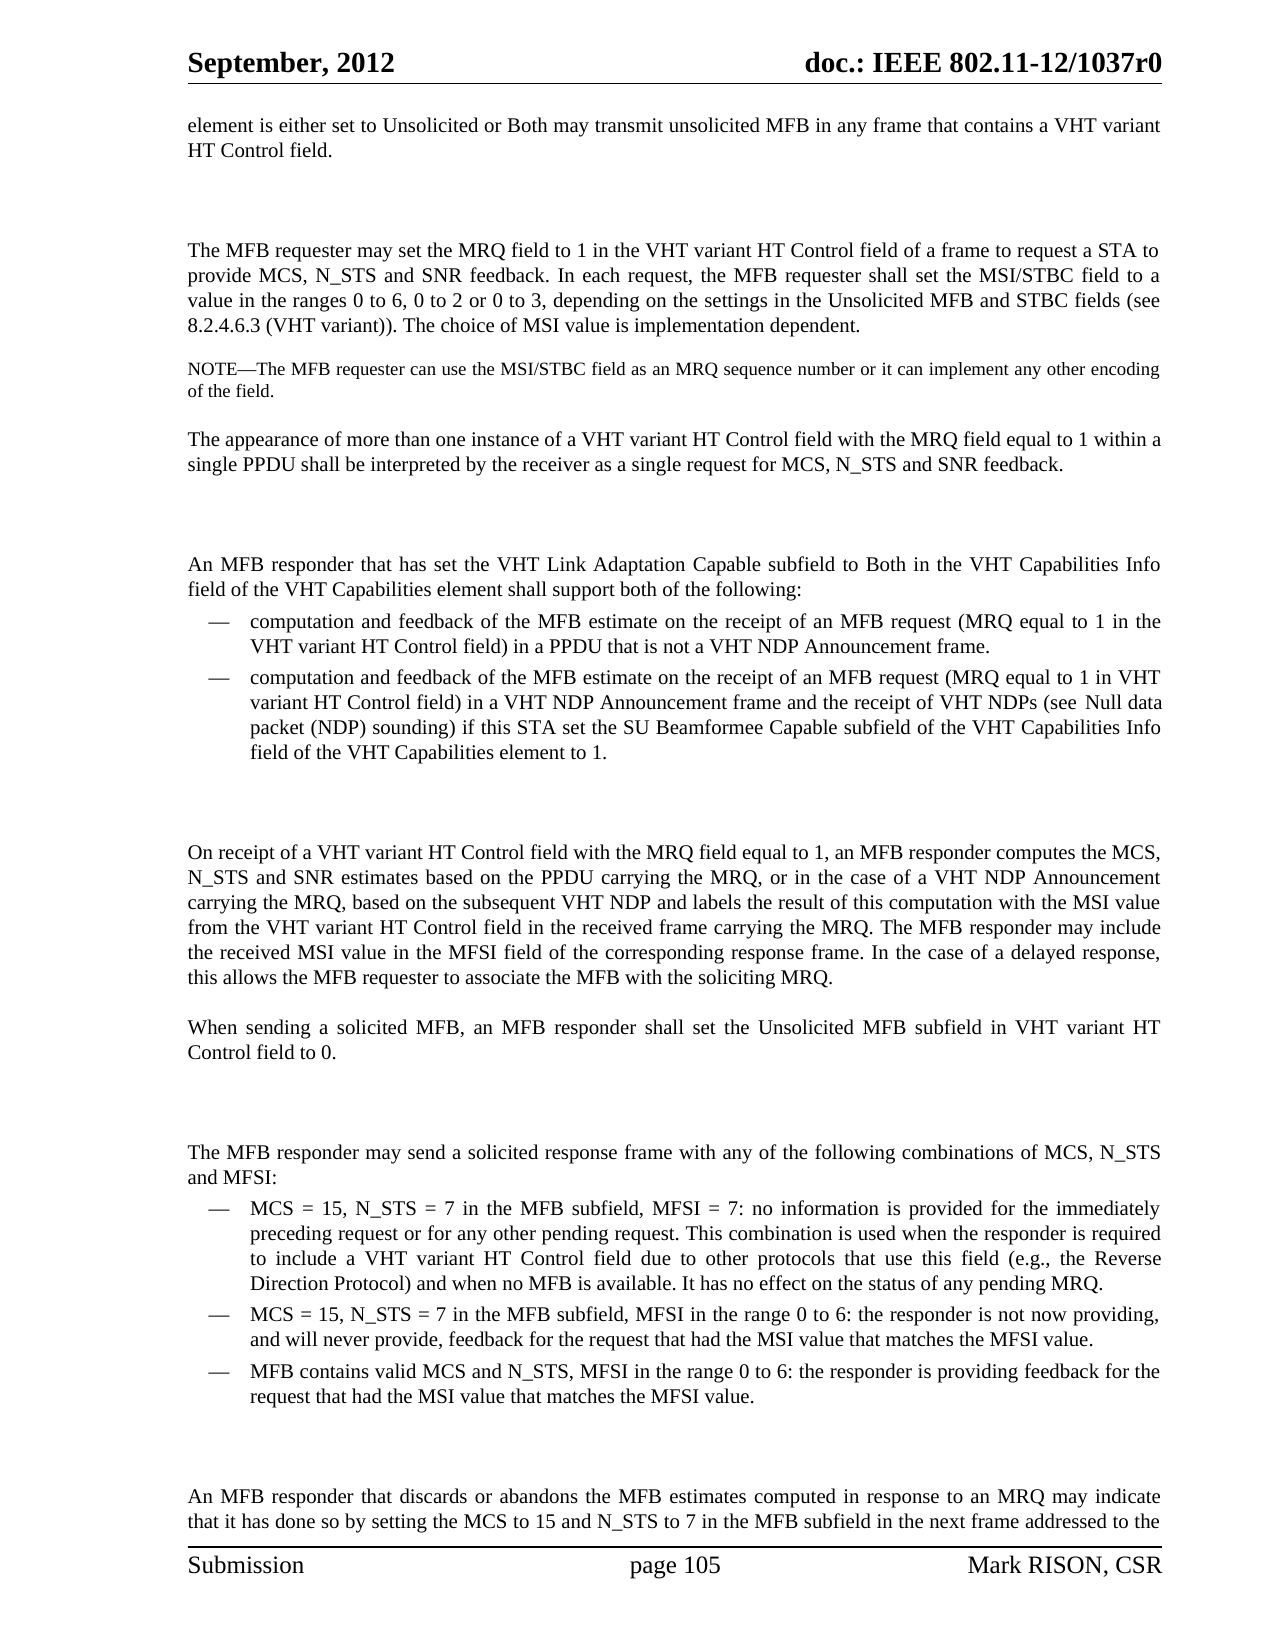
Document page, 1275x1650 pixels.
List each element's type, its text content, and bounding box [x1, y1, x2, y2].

list computation and feedback of the MFB estimate on the receipt of an MFB request (MRQ equal to 1 in the VHT variant HT Control field) in a PPDU that is not a VHT NDP Announcement frame. [208, 608, 1162, 658]
text The MFB responder may send a solicited response frame with any of the following combinations of MCS, N_STS and MFSI: [187, 1139, 1162, 1189]
list computation and feedback of the MFB estimate on the receipt of an MFB request (MRQ equal to 1 in VHT variant HT Control field) in a VHT NDP Announcement frame and the receipt of VHT NDPs (see Null data packet (NDP) sounding) if this STA set the SU Beamformee Capable subfield of the VHT Capabilities Info field of the VHT Capabilities element to 1. [208, 664, 1162, 764]
text On receipt of a VHT variant HT Control field with the MRQ field equal to 1, an MFB responder computes the MCS, N_STS and SNR estimates based on the PPDU carrying the MRQ, or in the case of a VHT NDP Announcement carrying the MRQ, based on the subsequent VHT NDP and labels the result of this computation with the MSI value from the VHT variant HT Control field in the received frame carrying the MRQ. The MFB responder may include the received MSI value in the MFSI field of the corresponding response frame. In the case of a delayed response, this allows the MFB requester to associate the MFB with the soliciting MRQ. [187, 839, 1162, 989]
text NOTE—The MFB requester can use the MSI/STBC field as an MRQ sequence number or it can implement any other encoding of the field. [187, 358, 1162, 401]
text The appearance of more than one instance of a VHT variant HT Control field with the MRQ field equal to 1 within a single PPDU shall be interpreted by the receiver as a single request for MCS, N_STS and SNR feedback. [187, 426, 1162, 476]
list MFB contains valid MCS and N_STS, MFSI in the range 0 to 6: the responder is providing feedback for the request that had the MSI value that matches the MFSI value. [208, 1358, 1162, 1408]
text An MFB responder that has set the VHT Link Adaptation Capable subfield to Both in the VHT Capabilities Info field of the VHT Capabilities element shall support both of the following: [187, 551, 1162, 601]
list MCS = 15, N_STS = 7 in the MFB subfield, MFSI = 7: no information is provided for the immediately preceding request or for any other pending request. This combination is used when the responder is required to include a VHT variant HT Control field due to other protocols that use this field (e.g., the Reverse Direction Protocol) and when no MFB is available. It has no effect on the status of any pending MRQ. [208, 1195, 1162, 1295]
list MCS = 15, N_STS = 7 in the MFB subfield, MFSI in the range 0 to 6: the responder is not now providing, and will never provide, feedback for the request that had the MSI value that matches the MFSI value. [208, 1301, 1162, 1351]
text When sending a solicited MFB, an MFB responder shall set the Unsolicited MFB subfield in VHT variant HT Control field to 0. [187, 1014, 1162, 1064]
text The MFB requester may set the MRQ field to 1 in the VHT variant HT Control field of a frame to request a STA to provide MCS, N_STS and SNR feedback. In each request, the MFB requester shall set the MSI/STBC field to a value in the ranges 0 to 6, 0 to 2 or 0 to 3, depending on the settings in the Unsolicited MFB and STBC fields (see 8.2.4.6.3 (VHT variant)). The choice of MSI value is implementation dependent. [187, 237, 1162, 337]
